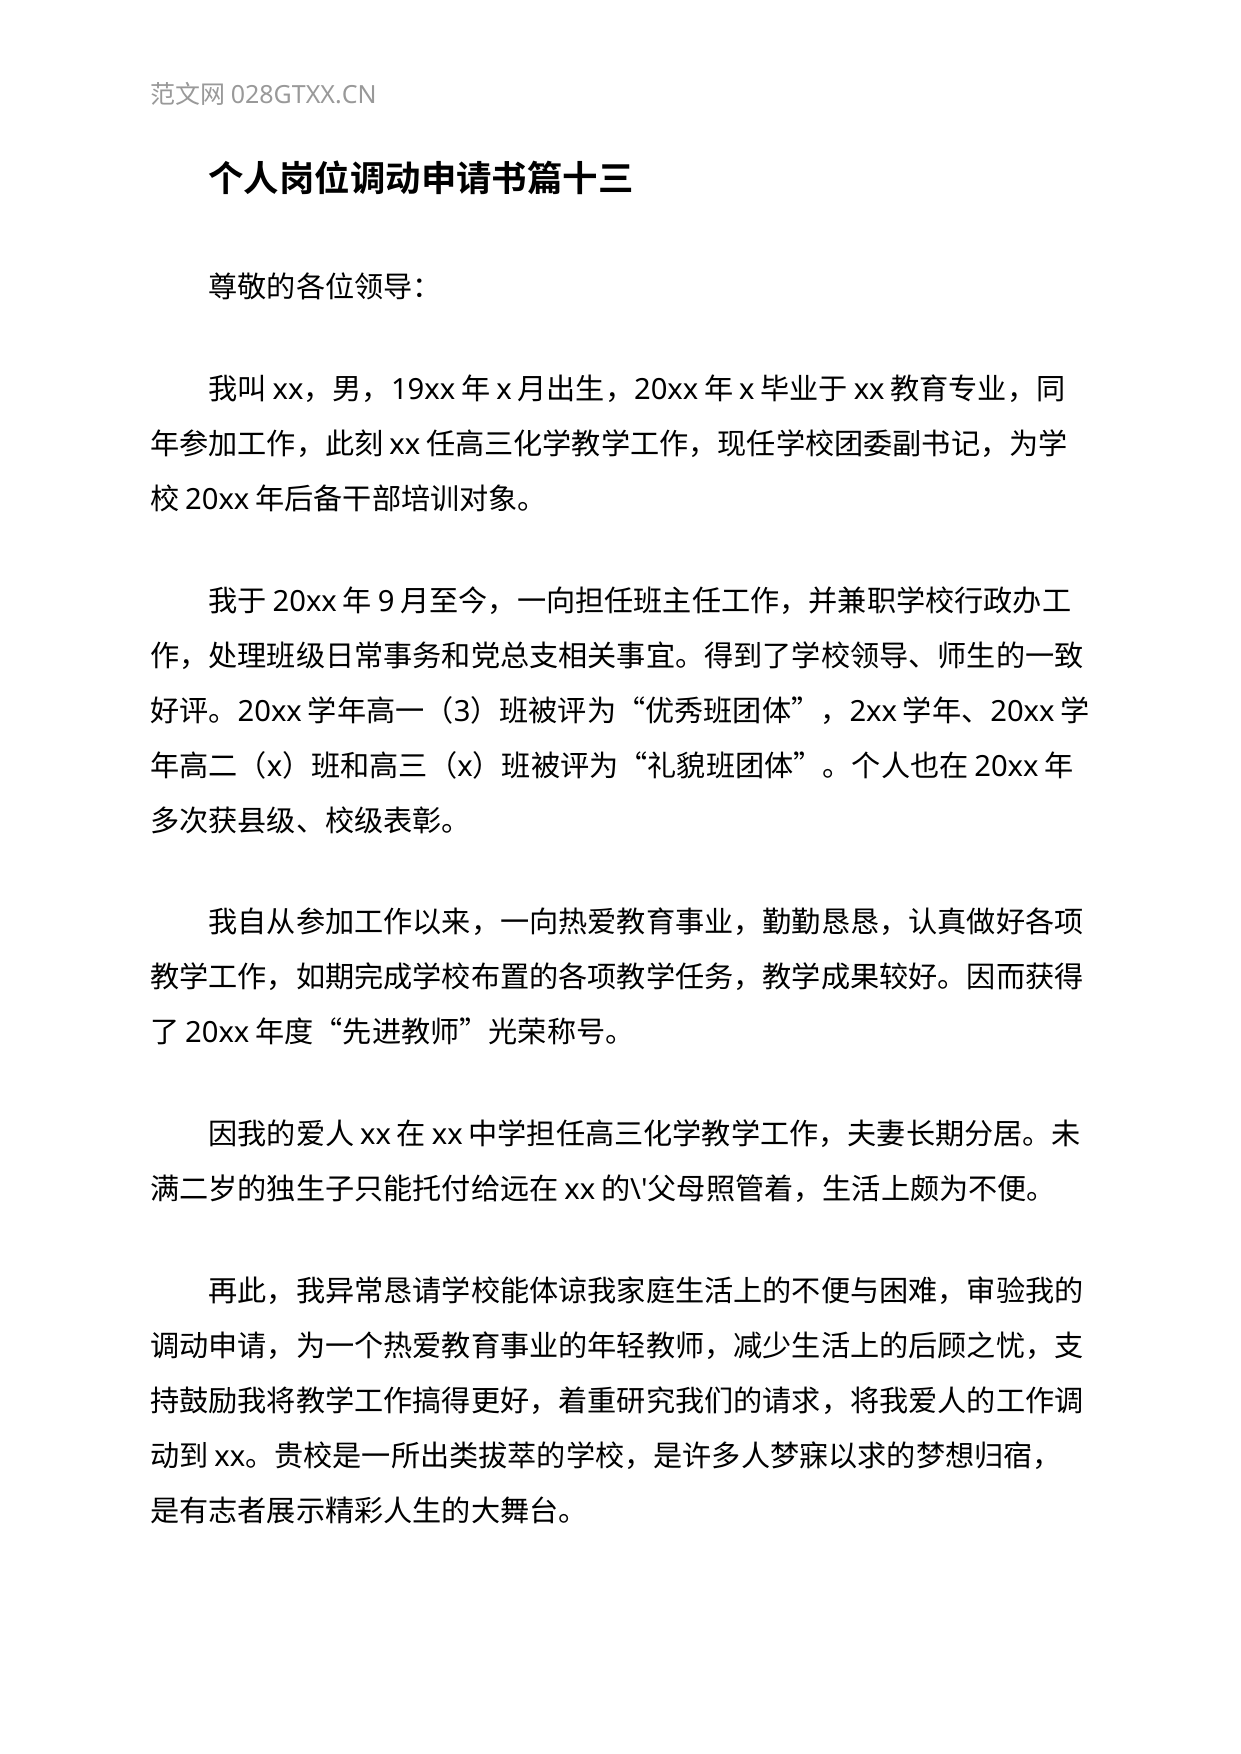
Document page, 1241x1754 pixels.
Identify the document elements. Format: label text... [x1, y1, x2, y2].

text 因我的爱人xx在xx中学担任高三化学教学工作，夫妻长期分居。未满二岁的独生子只能托付给远在xx的\'父母照管着，生活上颇为不便。 [150, 1111, 1090, 1208]
text 我自从参加工作以来，一向热爱教育事业，勤勤恳恳，认真做好各项教学工作，如期完成学校布置的各项教学任务，教学成果较好。因而获得了20xx年度“先进教师”光荣称号。 [150, 899, 1090, 1051]
text 再此，我异常恳请学校能体谅我家庭生活上的不便与困难，审验我的调动申请，为一个热爱教育事业的年轻教师，减少生活上的后顾之忧，支持鼓励我将教学工作搞得更好，着重研究我们的请求，将我爱人的工作调动到xx。贵校是一所出类拔萃的学校，是许多人梦寐以求的梦想归宿，是有志者展示精彩人生的大舞台。 [150, 1268, 1090, 1529]
text 尊敬的各位领导： [150, 263, 1090, 306]
text 我叫xx，男，19xx年x月出生，20xx年x毕业于xx教育专业，同年参加工作，此刻xx任高三化学教学工作，现任学校团委副书记，为学校20xx年后备干部培训对象。 [150, 365, 1090, 518]
text 个人岗位调动申请书篇十三 [150, 150, 1090, 201]
text 我于20xx年9月至今，一向担任班主任工作，并兼职学校行政办工作，处理班级日常事务和党总支相关事宜。得到了学校领导、师生的一致好评。20xx学年高一（3）班被评为“优秀班团体”，2xx学年、20xx学年高二（x）班和高三（x）班被评为“礼貌班团体”。个人也在20xx年多次获县级、校级表彰。 [150, 577, 1090, 839]
